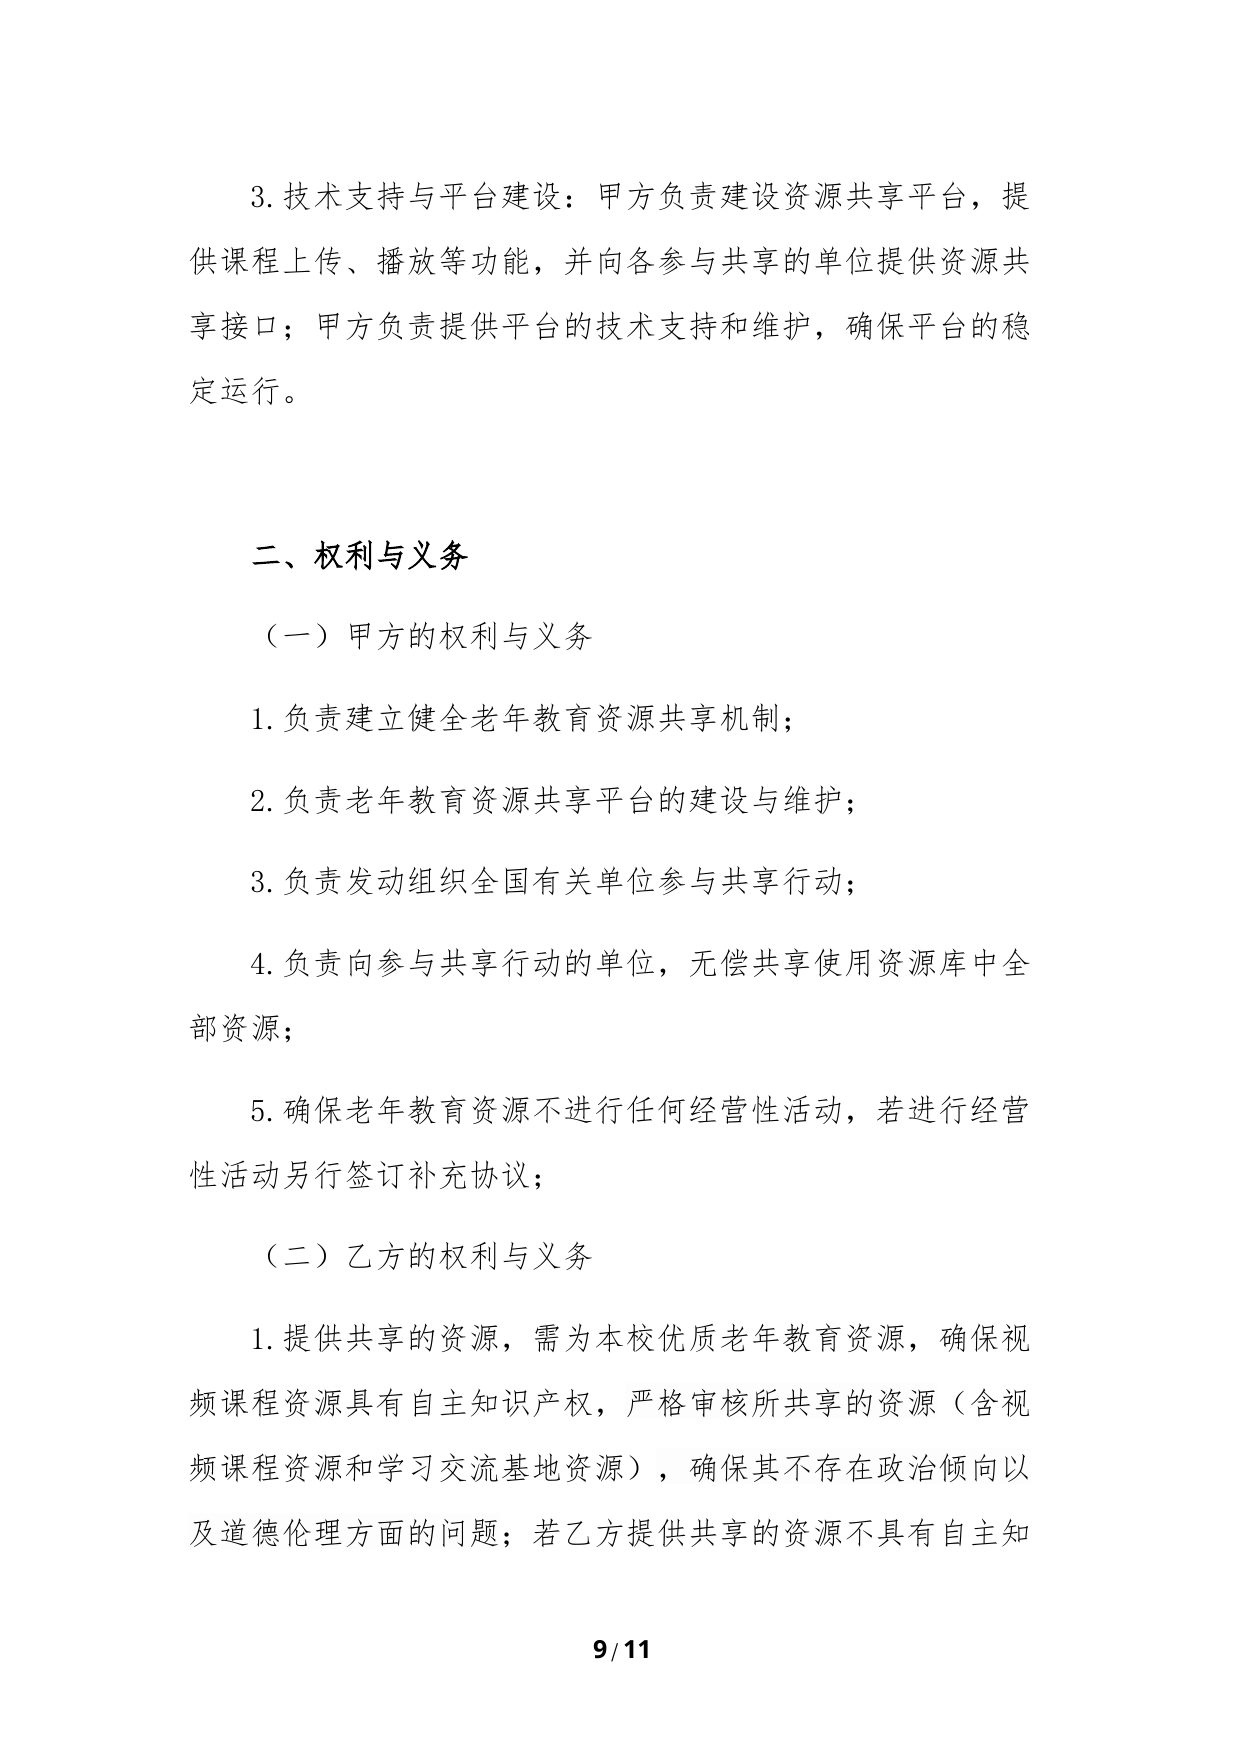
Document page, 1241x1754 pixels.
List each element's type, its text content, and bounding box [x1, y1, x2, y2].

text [187, 1304, 1053, 1564]
text 3.技术支持与平台建设：甲方负责建设资源共享平台，提供课程上传、播放等功能，并向各参与共享的单位提供资源共享接口；甲方负责提供平台的技术支持和维护，确保平台的稳定运行。 [187, 162, 1053, 422]
text 2.负责老年教育资源共享平台的建设与维护； [187, 765, 1053, 830]
text 5.确保老年教育资源不进行任何经营性活动，若进行经营性活动另行签订补充协议； [187, 1075, 1053, 1205]
text 4.负责向参与共享行动的单位，无偿共享使用资源库中全部资源； [187, 929, 1053, 1059]
text 二、权利与义务 [187, 520, 1053, 585]
text 1.负责建立健全老年教育资源共享机制； [187, 684, 1053, 749]
text 3.负责发动组织全国有关单位参与共享行动； [187, 847, 1053, 912]
text （二）乙方的权利与义务 [187, 1222, 1053, 1287]
text （一）甲方的权利与义务 [187, 602, 1053, 667]
